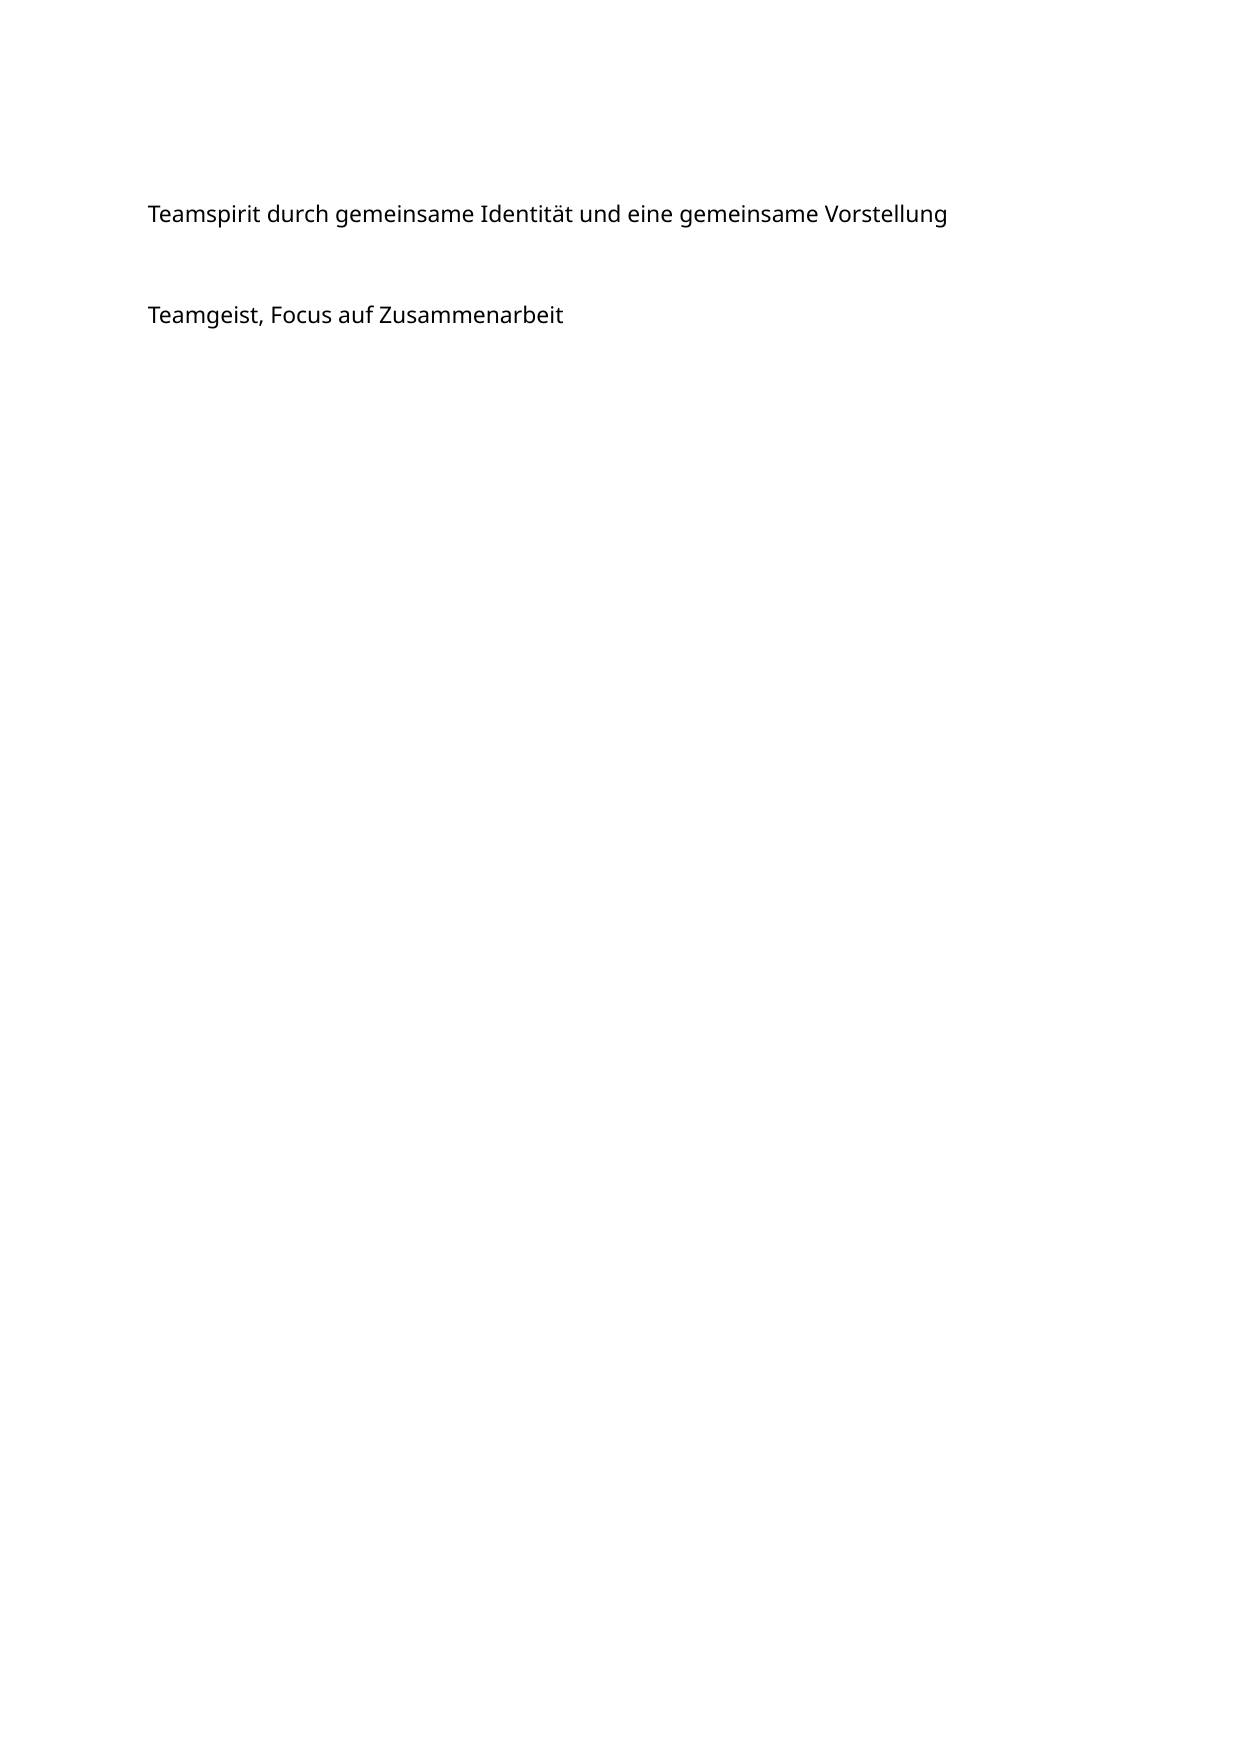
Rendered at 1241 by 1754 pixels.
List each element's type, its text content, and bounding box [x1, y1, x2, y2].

text Teamspirit durch gemeinsame Identität und eine gemeinsame Vorstellung [148, 198, 1093, 229]
text Teamgeist, Focus auf Zusammenarbeit [148, 299, 1093, 330]
